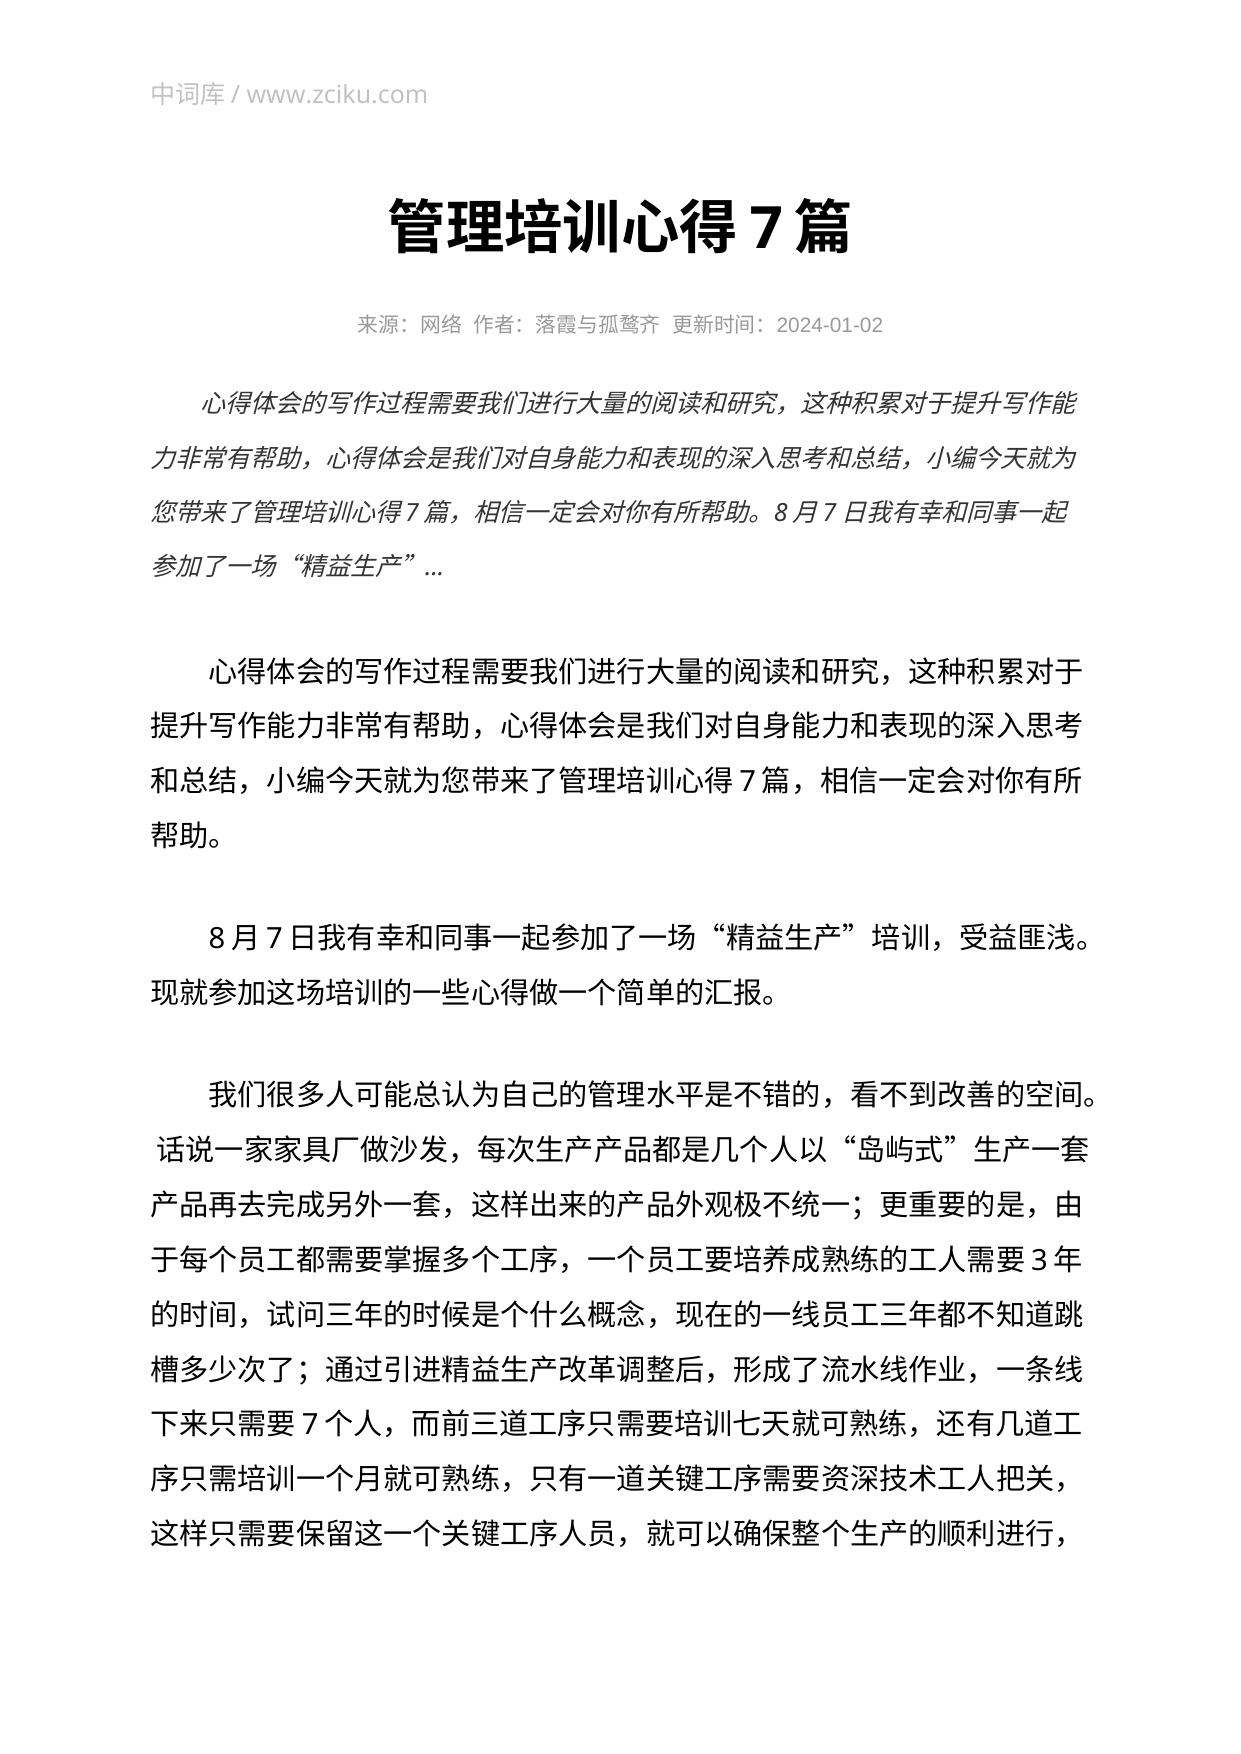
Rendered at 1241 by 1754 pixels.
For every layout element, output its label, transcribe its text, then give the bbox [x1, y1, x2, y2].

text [150, 1071, 1090, 1553]
text 心得体会的写作过程需要我们进行大量的阅读和研究，这种积累对于提升写作能力非常有帮助，心得体会是我们对自身能力和表现的深入思考和总结，小编今天就为您带来了管理培训心得7篇，相信一定会对你有所帮助。 [150, 648, 1090, 855]
text 心得体会的写作过程需要我们进行大量的阅读和研究，这种积累对于提升写作能力非常有帮助，心得体会是我们对自身能力和表现的深入思考和总结，小编今天就为您带来了管理培训心得7篇，相信一定会对你有所帮助。8月7日我有幸和同事一起参加了一场“精益生产”... [150, 384, 1090, 583]
subtitle 管理培训心得7篇 [150, 181, 1090, 266]
text 8月7日我有幸和同事一起参加了一场“精益生产”培训，受益匪浅。现就参加这场培训的一些心得做一个简单的汇报。 [150, 915, 1090, 1012]
text 来源：网络 作者：落霞与孤鹜齐 更新时间：2024-01-02 [150, 313, 1090, 337]
